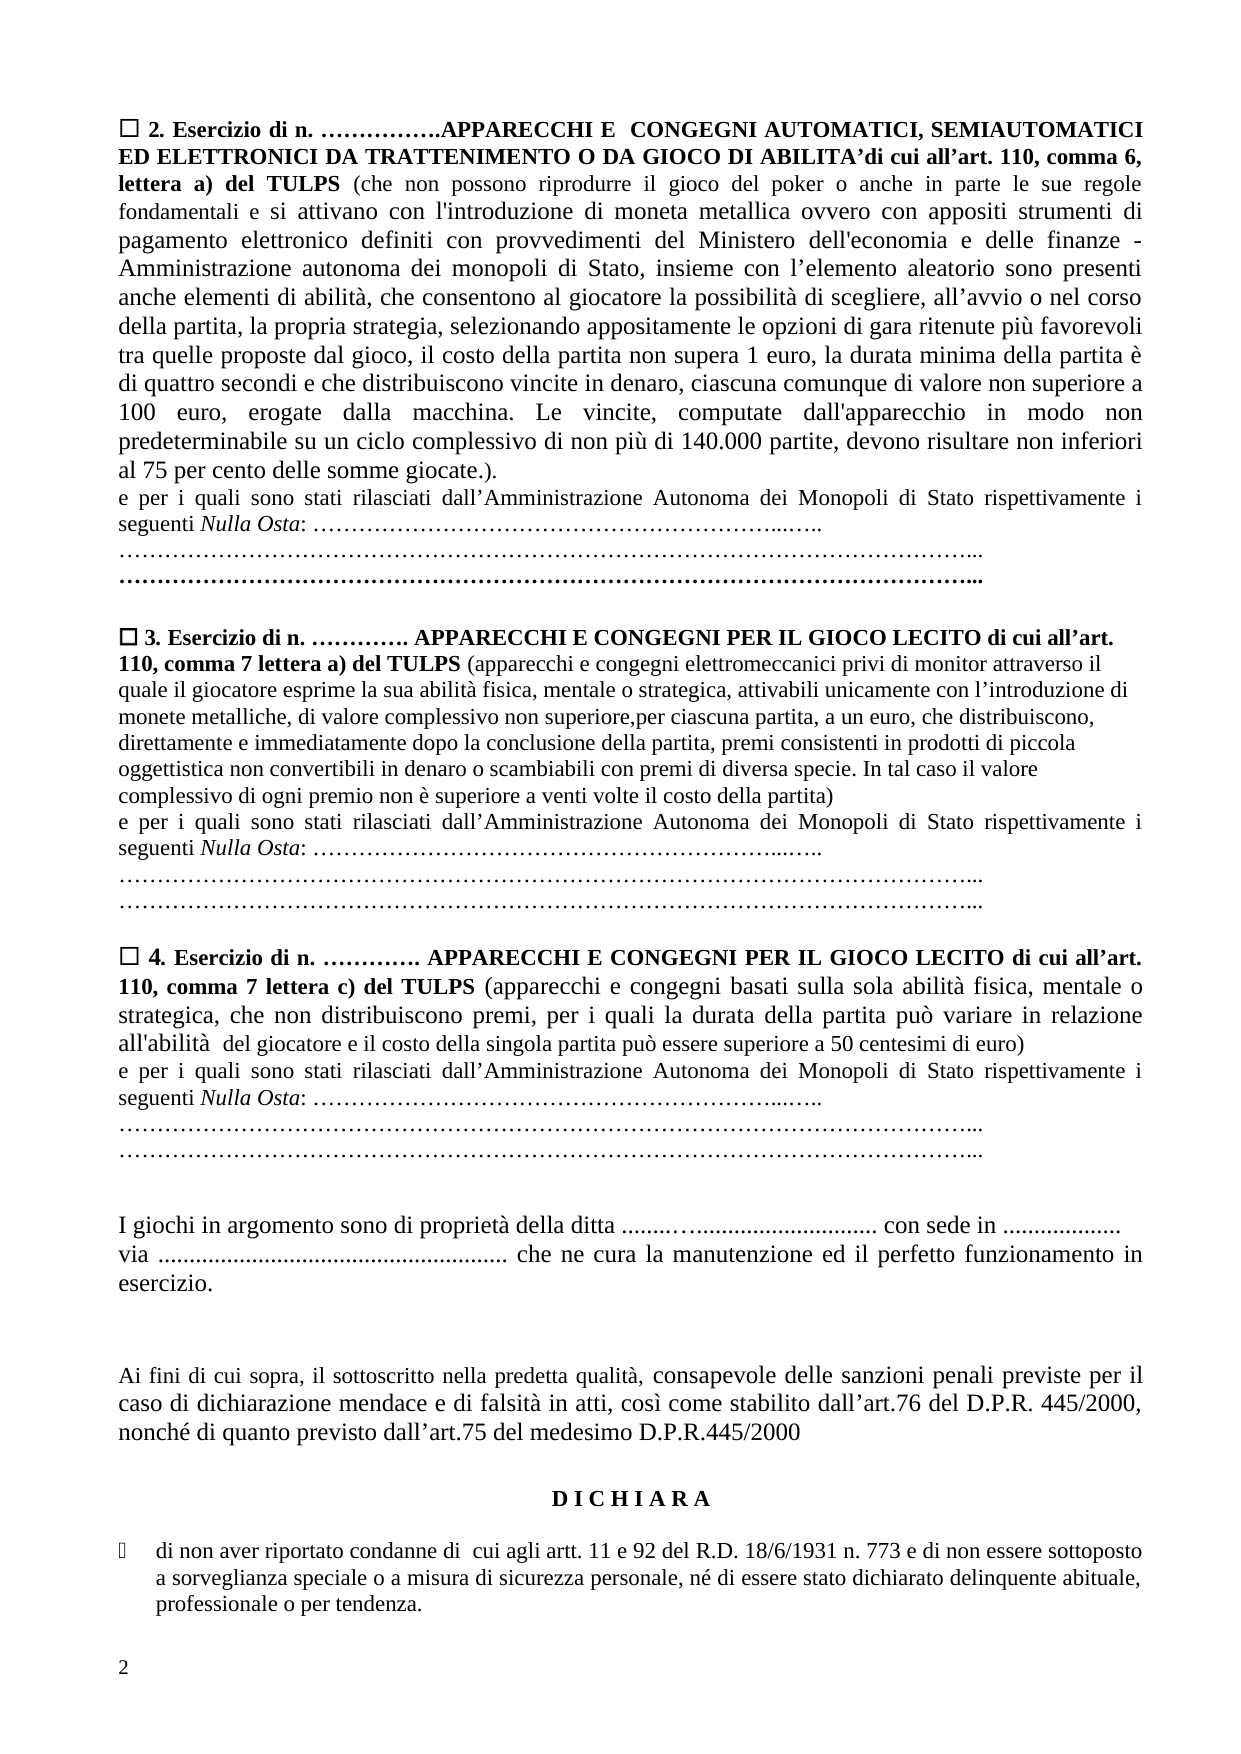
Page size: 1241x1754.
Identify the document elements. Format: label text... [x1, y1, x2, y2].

text e per i quali sono stati rilasciati dall’Amministrazione Autonoma dei Monopoli di Stato rispettivamente i seguenti Nulla Osta: ……………………………………………………...….. [118, 1057, 1144, 1110]
text Ai fini di cui sopra, il sottoscritto nella predetta qualità, consapevole delle sanzioni penali previste per il caso di dichiarazione mendace e di falsità in atti, così come stabilito dall’art.76 del D.P.R. 445/2000, nonché di quanto previsto dall’art.75 del medesimo D.P.R.445/2000 [118, 1360, 1144, 1446]
subtitle D I C H I A R A [118, 1485, 1144, 1511]
text 4. Esercizio di n. …………. APPARECCHI E CONGEGNI PER IL GIOCO LECITO di cui all’art. 110, comma 7 lettera c) del TULPS (apparecchi e congegni basati sulla sola abilità fisica, mentale o strategica, che non distribuiscono premi, per i quali la durata della partita può variare in relazione all'abilità del giocatore e il costo della singola partita può essere superiore a 50 centesimi di euro) [118, 942, 1144, 1057]
text …………………………………………………………………………………………………... [118, 1110, 1144, 1136]
text 2. Esercizio di n. …………….APPARECCHI E CONGEGNI AUTOMATICI, SEMIAUTOMATICI ED ELETTRONICI DA TRATTENIMENTO O DA GIOCO DI ABILITA’di cui all’art. 110, comma 6, lettera a) del TULPS (che non possono riprodurre il gioco del poker o anche in parte le sue regole fondamentali e si attivano con l'introduzione di moneta metallica ovvero con appositi strumenti di pagamento elettronico definiti con provvedimenti del Ministero dell'economia e delle finanze - Amministrazione autonoma dei monopoli di Stato, insieme con l’elemento aleatorio sono presenti anche elementi di abilità, che consentono al giocatore la possibilità di scegliere, all’avvio o nel corso della partita, la propria strategia, selezionando appositamente le opzioni di gara ritenute più favorevoli tra quelle proposte dal gioco, il costo della partita non supera 1 euro, la durata minima della partita è di quattro secondi e che distribuiscono vincite in denaro, ciascuna comunque di valore non superiore a 100 euro, erogate dalla macchina. Le vincite, computate dall'apparecchio in modo non predeterminabile su un ciclo complessivo di non più di 140.000 partite, devono risultare non inferiori al 75 per cento delle somme giocate.). [118, 117, 1144, 483]
text e per i quali sono stati rilasciati dall’Amministrazione Autonoma dei Monopoli di Stato rispettivamente i seguenti Nulla Osta: ……………………………………………………...….. [118, 808, 1144, 861]
text …………………………………………………………………………………………………... [118, 861, 1144, 887]
text 3. Esercizio di n. …………. APPARECCHI E CONGEGNI PER IL GIOCO LECITO di cui all’art. 110, comma 7 lettera a) del TULPS (apparecchi e congegni elettromeccanici privi di monitor attraverso il quale il giocatore esprime la sua abilità fisica, mentale o strategica, attivabili unicamente con l’introduzione di monete metalliche, di valore complessivo non superiore,per ciascuna partita, a un euro, che distribuiscono, direttamente e immediatamente dopo la conclusione della partita, premi consistenti in prodotti di piccola oggettistica non convertibili in denaro o scambiabili con premi di diversa specie. In tal caso il valore complessivo di ogni premio non è superiore a venti volte il costo della partita) [118, 624, 1144, 808]
text …………………………………………………………………………………………………... [118, 536, 1144, 563]
text …………………………………………………………………………………………………... [118, 887, 1144, 913]
text …………………………………………………………………………………………………... [118, 563, 1144, 589]
text e per i quali sono stati rilasciati dall’Amministrazione Autonoma dei Monopoli di Stato rispettivamente i seguenti Nulla Osta: ……………………………………………………...….. [118, 483, 1144, 536]
text …………………………………………………………………………………………………... [118, 1136, 1144, 1163]
text I giochi in argomento sono di proprietà della ditta ........…............................. con sede in ................... [118, 1211, 1144, 1239]
text via ........................................................ che ne cura la manutenzione ed il perfetto funzionamento in esercizio. [118, 1239, 1144, 1297]
list di non aver riportato condanne di cui agli artt. 11 e 92 del R.D. 18/6/1931 n. 773 e di non essere sottoposto a sorveglianza speciale o a misura di sicurezza personale, né di essere stato dichiarato delinquente abituale, professionale o per tendenza. [118, 1537, 1144, 1617]
